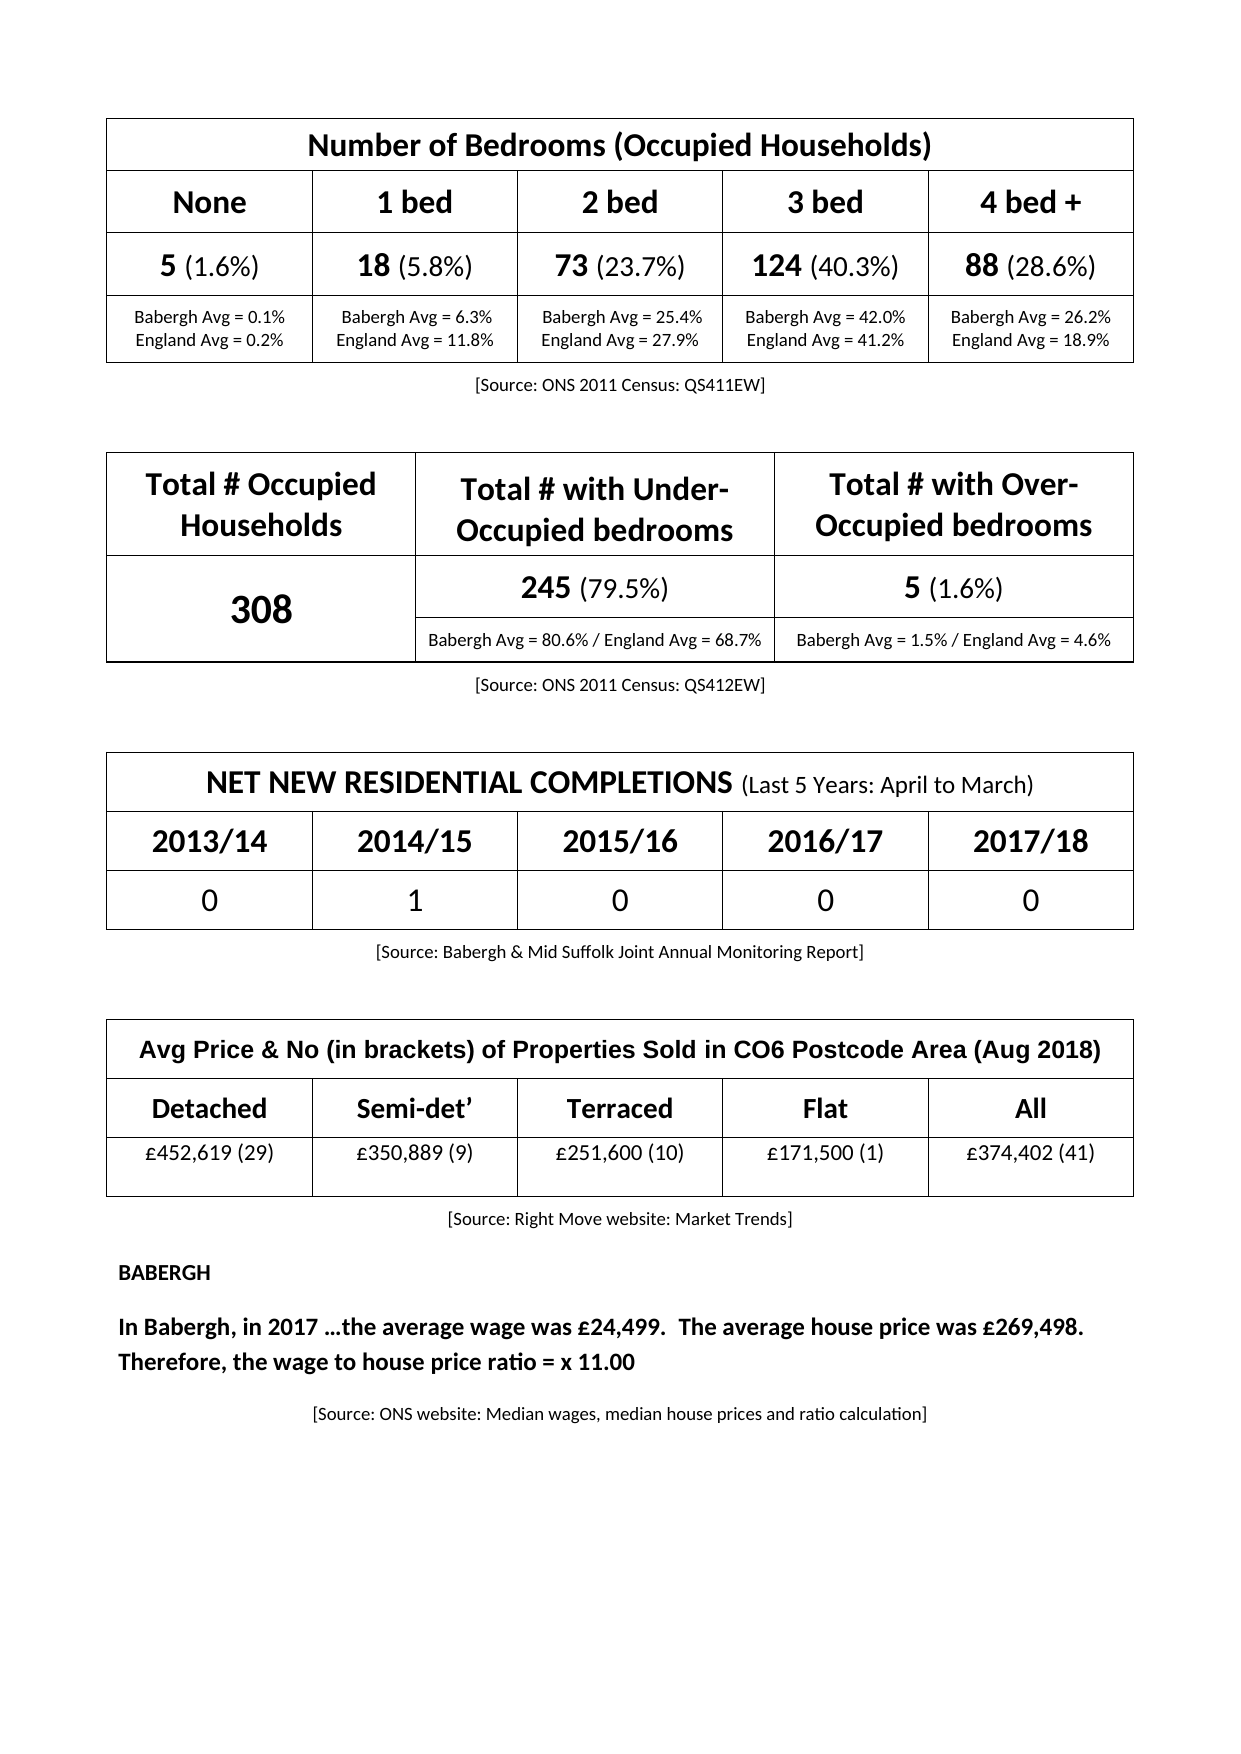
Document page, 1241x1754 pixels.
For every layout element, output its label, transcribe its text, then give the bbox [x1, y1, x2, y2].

table_cell Babergh Avg = 6.3% England Avg = 11.8% [313, 296, 517, 362]
table_cell 0 [518, 871, 722, 929]
table_cell 5 (1.6%) [107, 233, 312, 294]
table_cell 2016/17 [723, 812, 928, 870]
table_cell 245 (79.5%) [416, 556, 774, 617]
table_header Total # with Over-Occupied bedrooms [775, 453, 1133, 555]
table_cell £350,889 (9) [313, 1138, 517, 1196]
table_cell Babergh Avg = 1.5% / England Avg = 4.6% [775, 618, 1133, 661]
text [Source: ONS 2011 Census: QS412EW] [118, 673, 1122, 696]
table_cell £171,500 (1) [723, 1138, 928, 1196]
text In Babergh, in 2017 …the average wage was £24,499. The average house price was £269,498. Therefore, the wage to house price ratio = x 11.00 [118, 1311, 1122, 1377]
table_cell Flat [723, 1079, 928, 1137]
table_header Total # Occupied Households [107, 453, 415, 555]
table_cell None [107, 171, 312, 232]
table_cell 18 (5.8%) [313, 233, 517, 294]
text [Source: ONS 2011 Census: QS411EW] [118, 373, 1122, 396]
table_cell All [929, 1079, 1133, 1137]
table_cell 73 (23.7%) [518, 233, 722, 294]
table_cell 1 [313, 871, 517, 929]
table_header Number of Bedrooms (Occupied Households) [107, 119, 1133, 170]
table_cell 0 [929, 871, 1133, 929]
table_cell 2014/15 [313, 812, 517, 870]
table_cell Babergh Avg = 80.6% / England Avg = 68.7% [416, 618, 774, 661]
table_header Avg Price & No (in brackets) of Properties Sold in CO6 Postcode Area (Aug 2018) [107, 1020, 1133, 1078]
table_cell Babergh Avg = 25.4% England Avg = 27.9% [518, 296, 722, 362]
table_cell Terraced [518, 1079, 722, 1137]
text BABERGH [118, 1258, 1122, 1286]
table_cell 4 bed + [929, 171, 1133, 232]
table_cell 124 (40.3%) [723, 233, 928, 294]
table_header Total # with Under-Occupied bedrooms [416, 453, 774, 555]
table_cell Babergh Avg = 0.1% England Avg = 0.2% [107, 296, 312, 362]
table_cell 0 [107, 871, 312, 929]
table_cell 2013/14 [107, 812, 312, 870]
table_cell 2 bed [518, 171, 722, 232]
table_cell 0 [723, 871, 928, 929]
table_cell 1 bed [313, 171, 517, 232]
text [Source: Right Move website: Market Trends] [118, 1207, 1122, 1230]
table_cell 5 (1.6%) [775, 556, 1133, 617]
table_cell 3 bed [723, 171, 928, 232]
table_cell 308 [107, 556, 415, 661]
table_cell Babergh Avg = 26.2% England Avg = 18.9% [929, 296, 1133, 362]
table_cell 2015/16 [518, 812, 722, 870]
table_cell 88 (28.6%) [929, 233, 1133, 294]
table_cell £452,619 (29) [107, 1138, 312, 1196]
text [Source: ONS website: Median wages, median house prices and ratio calculation] [118, 1402, 1122, 1425]
table_header NET NEW RESIDENTIAL COMPLETIONS (Last 5 Years: April to March) [107, 753, 1133, 811]
table_cell Babergh Avg = 42.0% England Avg = 41.2% [723, 296, 928, 362]
table_cell £374,402 (41) [929, 1138, 1133, 1196]
text [Source: Babergh & Mid Suffolk Joint Annual Monitoring Report] [118, 940, 1122, 963]
table_cell £251,600 (10) [518, 1138, 722, 1196]
table_cell Semi-det’ [313, 1079, 517, 1137]
table_cell 2017/18 [929, 812, 1133, 870]
table_cell Detached [107, 1079, 312, 1137]
